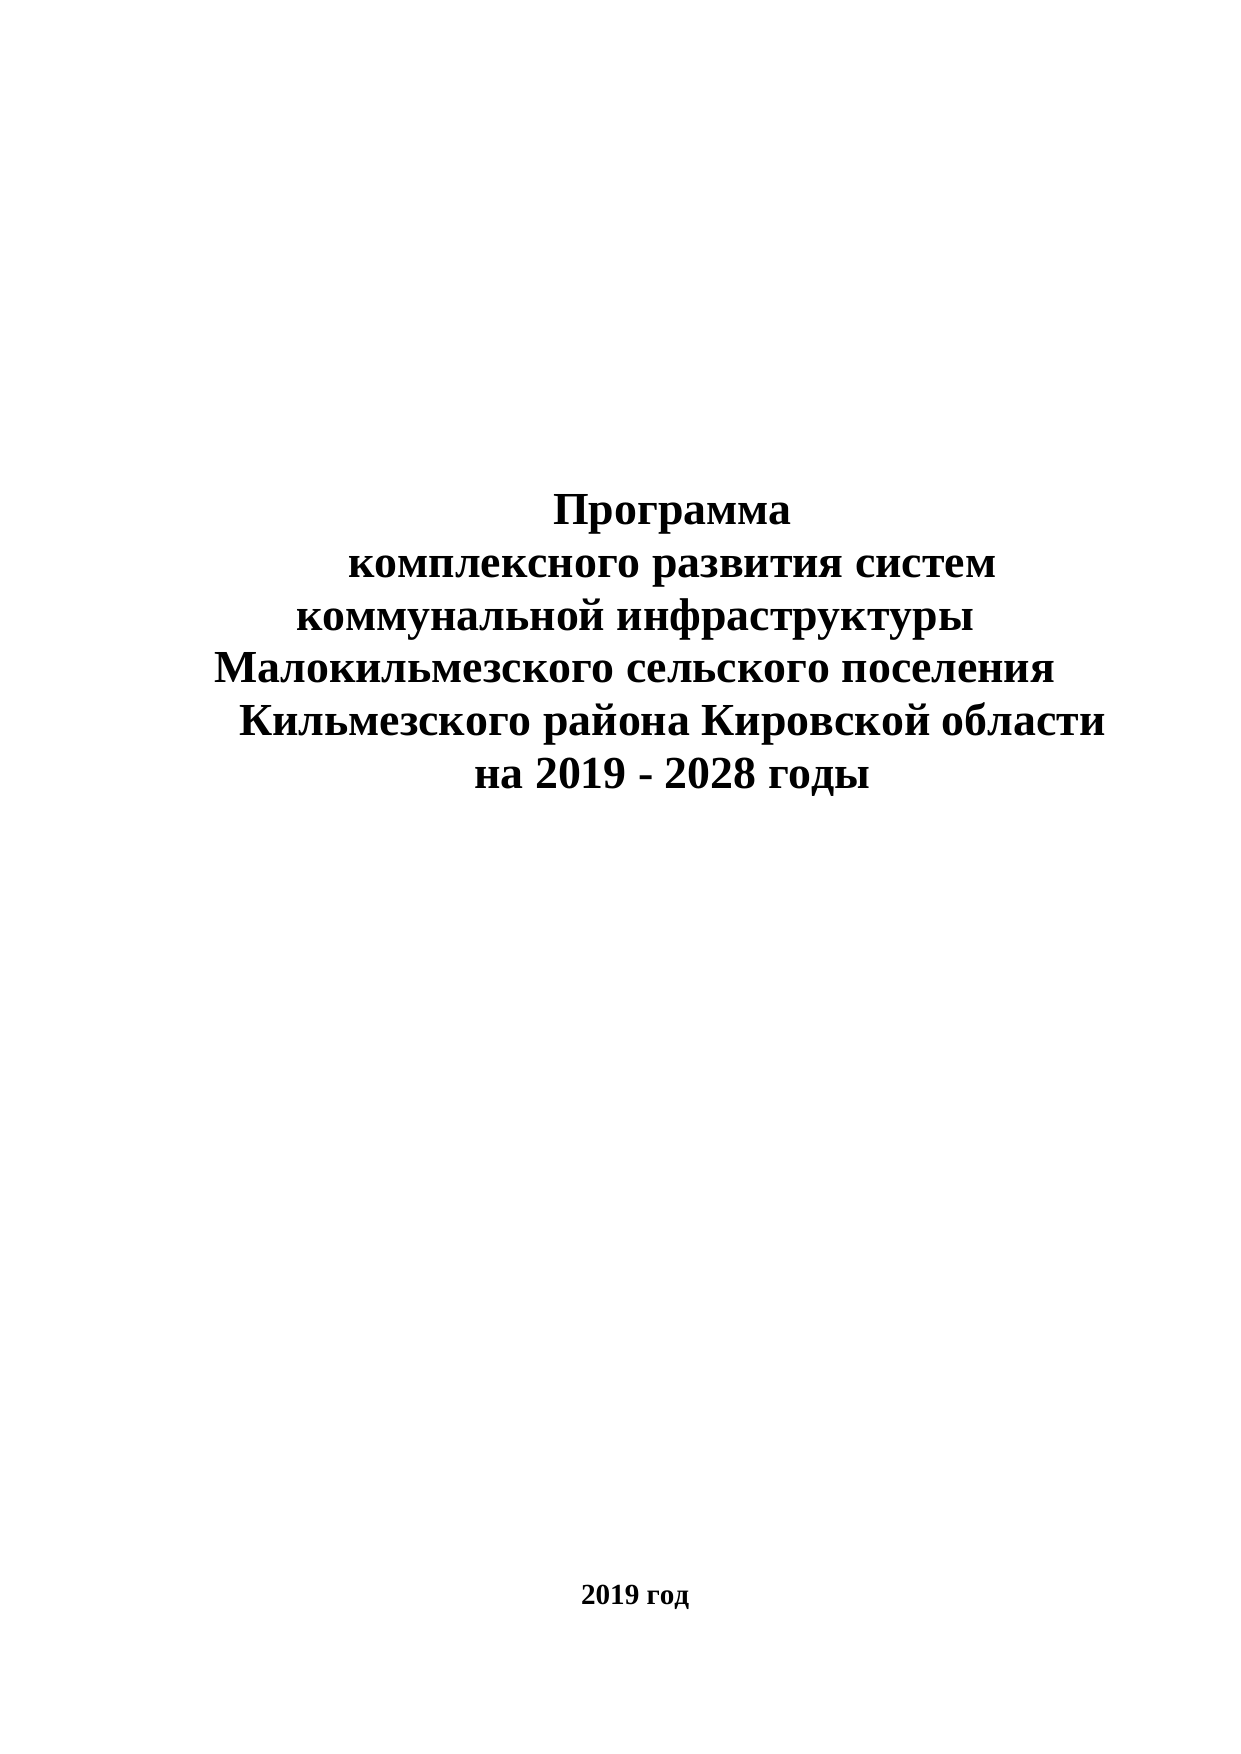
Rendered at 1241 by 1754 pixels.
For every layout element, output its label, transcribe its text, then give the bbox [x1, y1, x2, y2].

text Кильмезского района Кировской области [148, 692, 1122, 745]
text на 2019 - 2028 годы [148, 745, 1122, 798]
text 2019 год [148, 1577, 1122, 1611]
text комплексного развития систем коммунальной инфраструктуры Малокильмезского сельского поселения [148, 534, 1122, 692]
text Программа [148, 482, 1122, 534]
